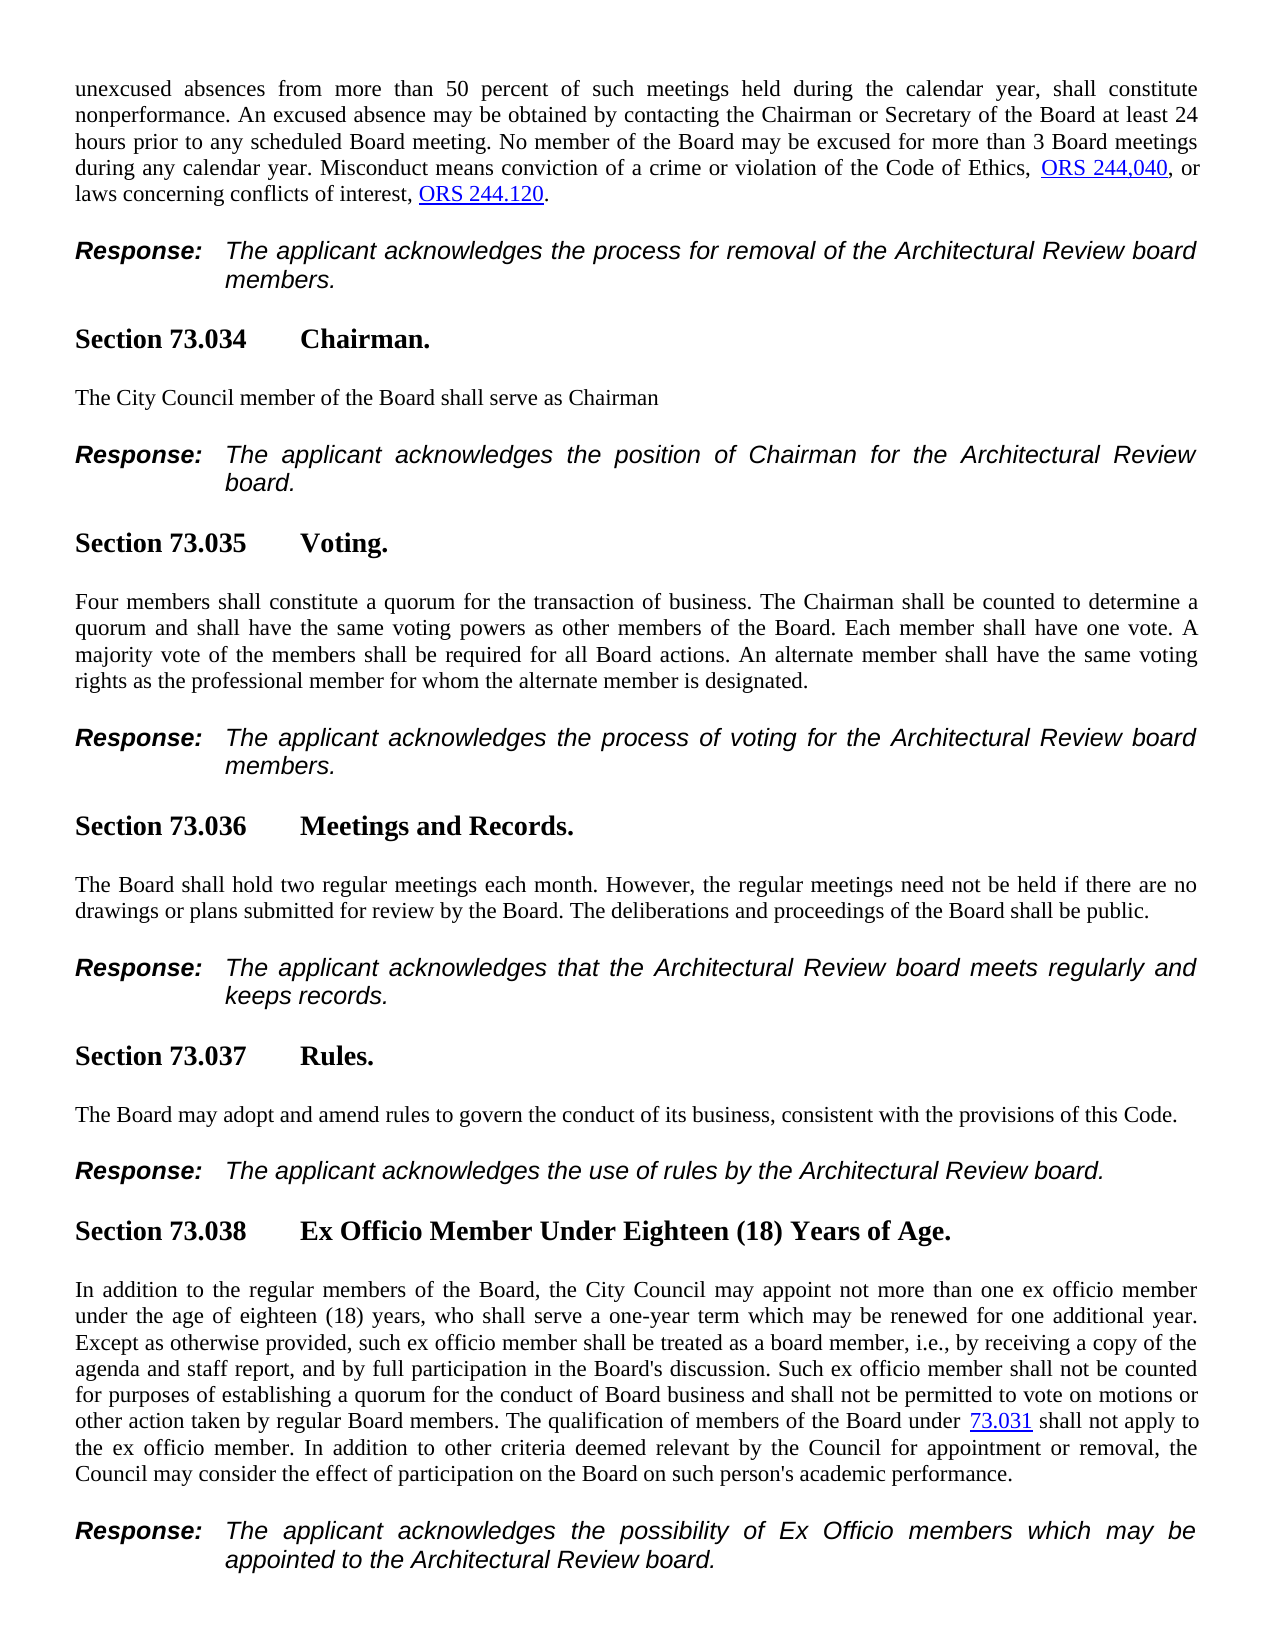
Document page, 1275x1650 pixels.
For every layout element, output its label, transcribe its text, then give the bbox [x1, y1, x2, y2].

text The Board may adopt and amend rules to govern the conduct of its business, consistent with the provisions of this Code. [75, 1101, 1200, 1127]
text Response: The applicant acknowledges that the Architectural Review board meets regularly and keeps records. [75, 953, 1200, 1010]
text The Board shall hold two regular meetings each month. However, the regular meetings need not be held if there are no drawings or plans submitted for review by the Board. The deliberations and proceedings of the Board shall be public. [75, 871, 1200, 923]
text The City Council member of the Board shall serve as Chairman [75, 384, 1200, 411]
text Response: The applicant acknowledges the use of rules by the Architectural Review board. [75, 1156, 1200, 1185]
text Four members shall constitute a quorum for the transaction of business. The Chairman shall be counted to determine a quorum and shall have the same voting powers as other members of the Board. Each member shall have one vote. A majority vote of the members shall be required for all Board actions. An alternate member shall have the same voting rights as the professional member for whom the alternate member is designated. [75, 588, 1200, 693]
text Section 73.035 Voting. [75, 526, 1200, 559]
text Response: The applicant acknowledges the process of voting for the Architectural Review board members. [75, 722, 1200, 780]
text In addition to the regular members of the Board, the City Council may appoint not more than one ex officio member under the age of eighteen (18) years, who shall serve a one-year term which may be renewed for one additional year. Except as otherwise provided, such ex officio member shall be treated as a board member, i.e., by receiving a copy of the agenda and staff report, and by full participation in the Board's discussion. Such ex officio member shall not be counted for purposes of establishing a quorum for the conduct of Board business and shall not be permitted to vote on motions or other action taken by regular Board members. The qualification of members of the Board under 73.031 shall not apply to the ex officio member. In addition to other criteria deemed relevant by the Council for appointment or removal, the Council may consider the effect of participation on the Board on such person's academic performance. [75, 1276, 1200, 1487]
text Section 73.036 Meetings and Records. [75, 809, 1200, 842]
text Response: The applicant acknowledges the position of Chairman for the Architectural Review board. [75, 440, 1200, 497]
text Response: The applicant acknowledges the process for removal of the Architectural Review board members. [75, 236, 1200, 293]
text Section 73.034 Chairman. [75, 323, 1200, 355]
text Response: The applicant acknowledges the possibility of Ex Officio members which may be appointed to the Architectural Review board. [75, 1516, 1200, 1573]
text Section 73.038 Ex Officio Member Under Eighteen (18) Years of Age. [75, 1214, 1200, 1247]
text Section 73.037 Rules. [75, 1039, 1200, 1072]
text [75, 75, 1200, 207]
